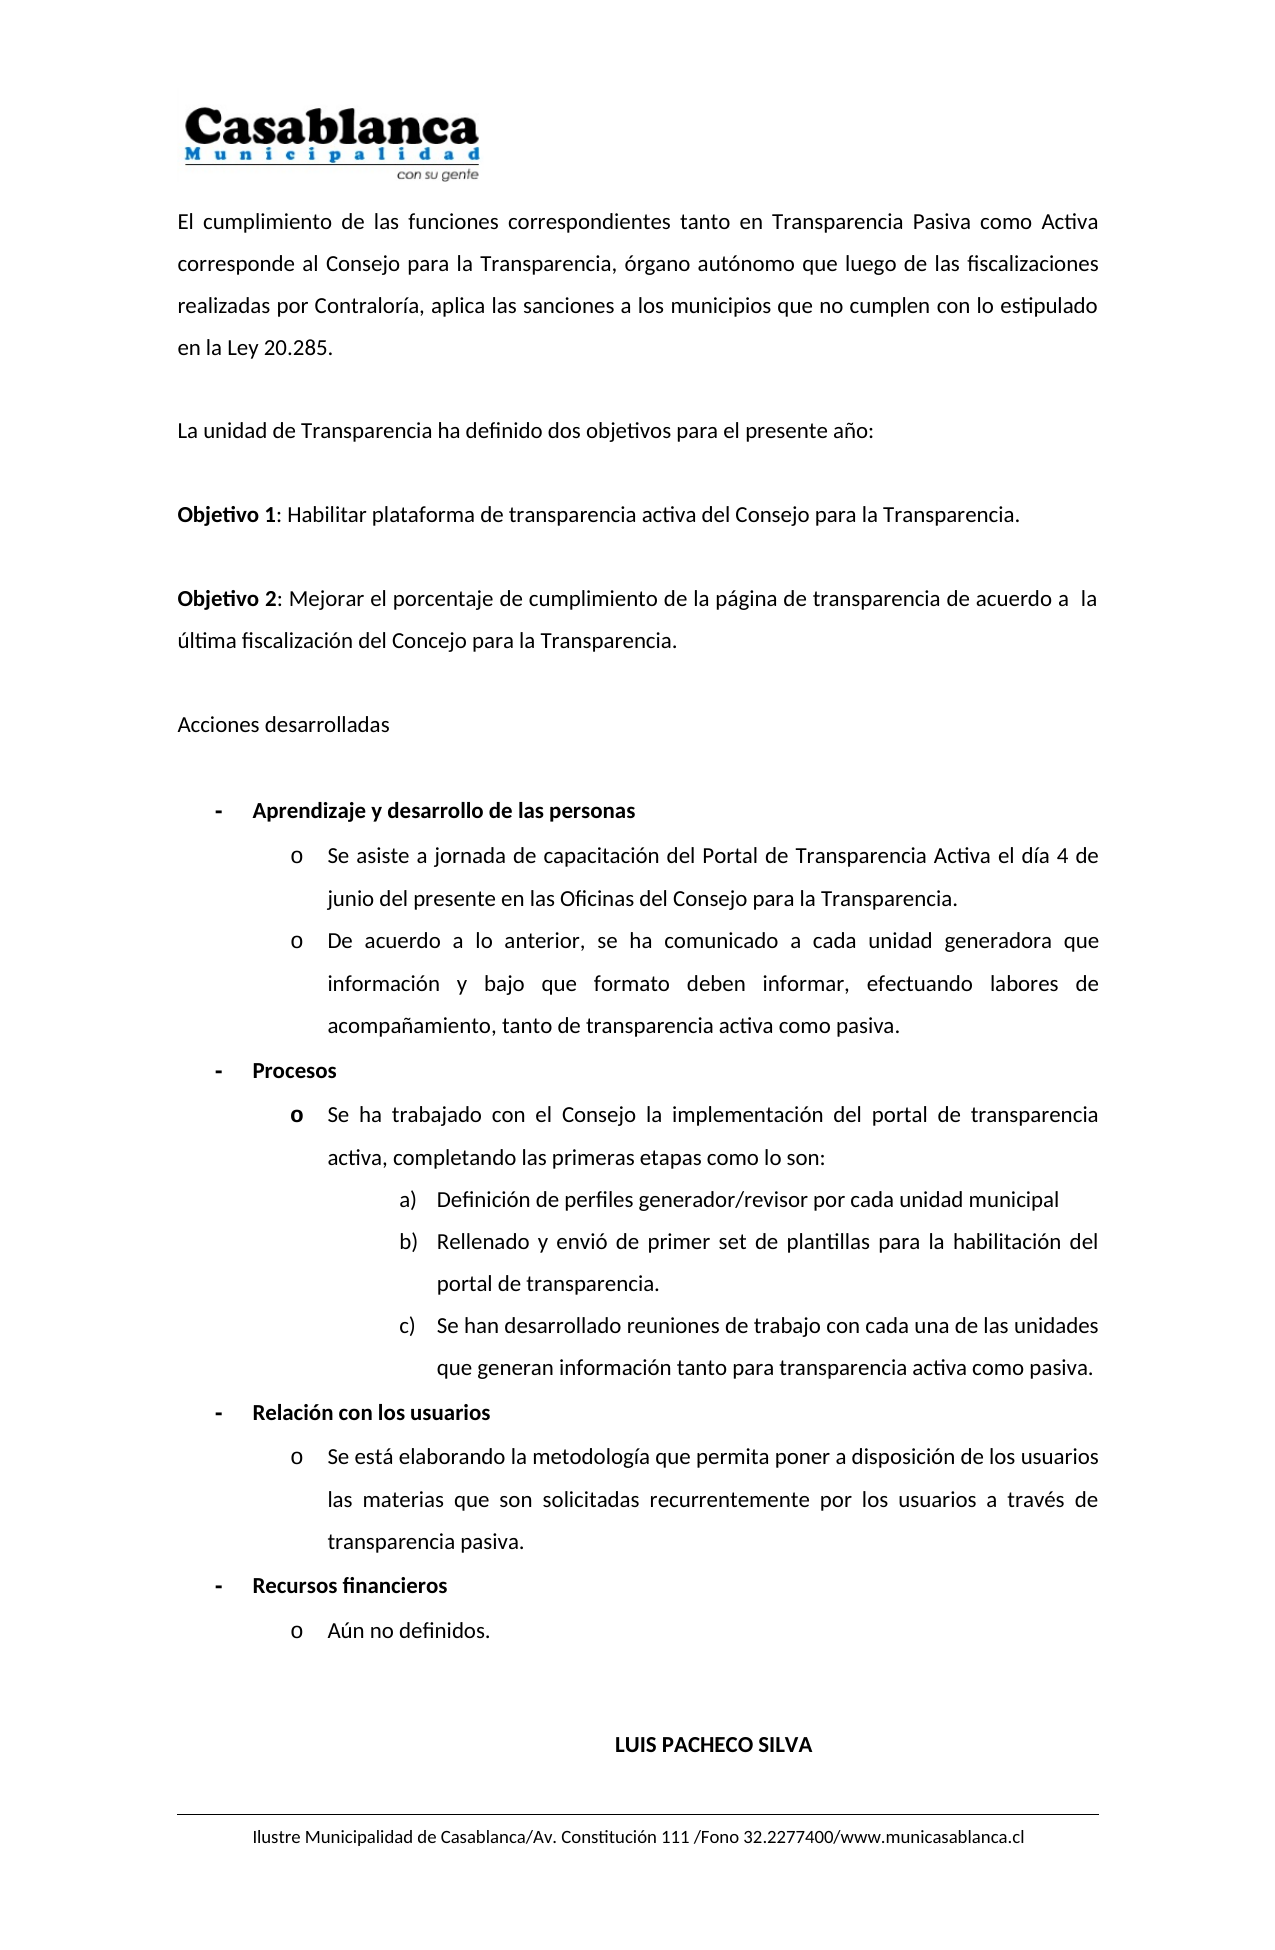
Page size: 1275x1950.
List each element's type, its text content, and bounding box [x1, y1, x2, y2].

text La unidad de Transparencia ha definido dos objetivos para el presente año: [177, 417, 1100, 445]
picture [177, 88, 484, 182]
list Recursos financieros [215, 1569, 1100, 1601]
list Rellenado y envió de primer set de plantillas para la habilitación del portal de transparencia. [399, 1227, 1100, 1297]
list De acuerdo a lo anterior, se ha comunicado a cada unidad generadora que información y bajo que formato deben informar, efectuando labores de acompañamiento, tanto de transparencia activa como pasiva. [290, 926, 1100, 1039]
list Se han desarrollado reuniones de trabajo con cada una de las unidades que generan información tanto para transparencia activa como pasiva. [399, 1311, 1100, 1381]
list Se ha trabajado con el Consejo la implementación del portal de transparencia activa, completando las primeras etapas como lo son: [290, 1100, 1100, 1172]
list Relación con los usuarios [215, 1395, 1100, 1427]
text Acciones desarrolladas [177, 711, 1100, 738]
list Se asiste a jornada de capacitación del Portal de Transparencia Activa el día 4 de junio del presente en las Oficinas del Consejo para la Transparencia. [290, 841, 1100, 912]
list LUIS PACHECO SILVA [327, 1730, 1100, 1758]
list Aún no definidos. [290, 1616, 1100, 1645]
list Se está elaborando la metodología que permita poner a disposición de los usuarios las materias que son solicitadas recurrentemente por los usuarios a través de transparencia pasiva. [290, 1442, 1100, 1555]
text El cumplimiento de las funciones correspondientes tanto en Transparencia Pasiva como Activa corresponde al Consejo para la Transparencia, órgano autónomo que luego de las fiscalizaciones realizadas por Contraloría, aplica las sanciones a los municipios que no cumplen con lo estipulado en la Ley 20.285. [177, 207, 1100, 361]
text Objetivo 2: Mejorar el porcentaje de cumplimiento de la página de transparencia de acuerdo a la última fiscalización del Concejo para la Transparencia. [177, 584, 1100, 654]
list Definición de perfiles generador/revisor por cada unidad municipal [399, 1186, 1100, 1213]
list Procesos [215, 1053, 1100, 1085]
text Objetivo 1: Habilitar plataforma de transparencia activa del Consejo para la Transparencia. [177, 501, 1100, 529]
list Aprendizaje y desarrollo de las personas [215, 794, 1100, 826]
